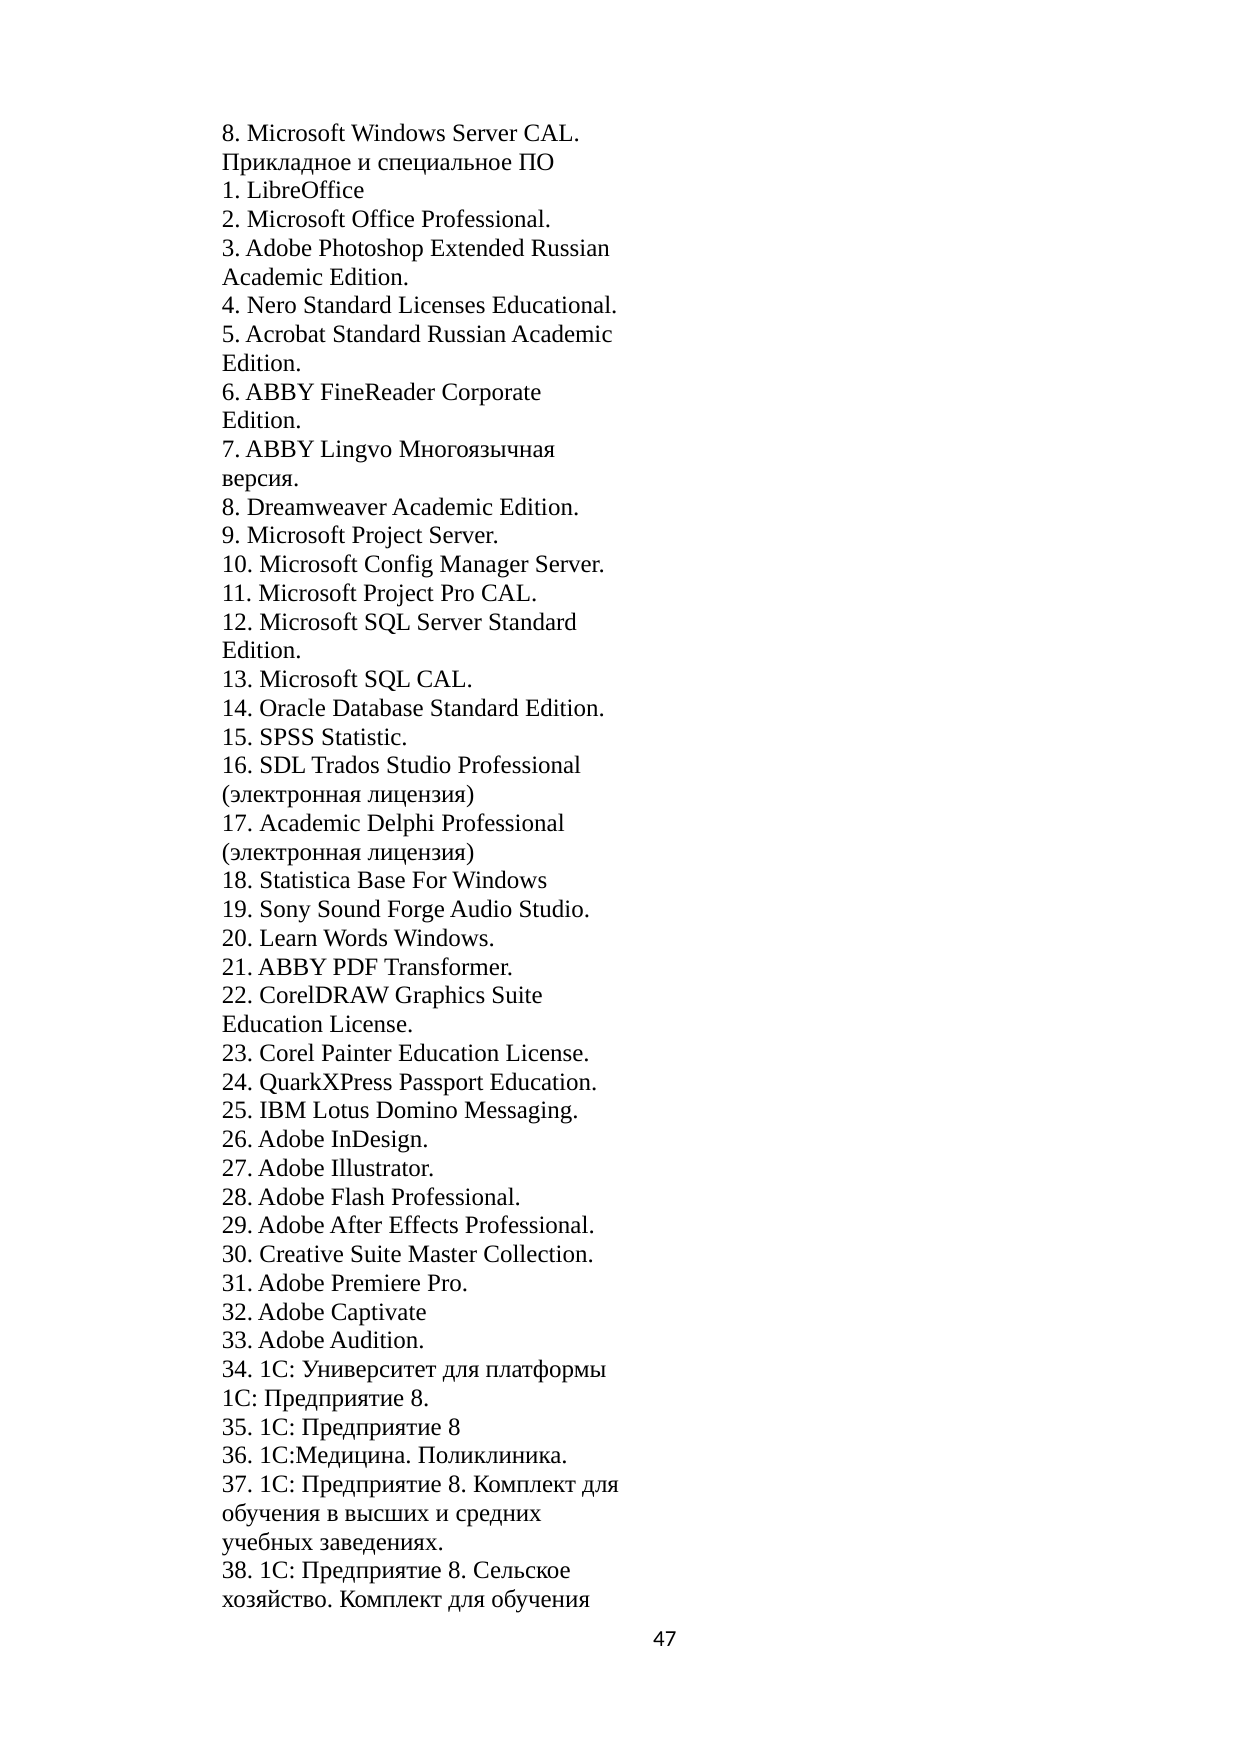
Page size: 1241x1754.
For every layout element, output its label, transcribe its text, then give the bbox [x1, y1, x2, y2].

text учебных заведениях. [222, 1527, 1152, 1556]
text 32. Adobe Captivate [222, 1297, 1152, 1326]
text 29. Adobe After Effects Professional. [222, 1211, 1152, 1239]
text Edition. [222, 406, 1152, 434]
text 8. Dreamweaver Academic Edition. [222, 492, 1152, 521]
text 20. Learn Words Windows. [222, 923, 1152, 952]
text 26. Adobe InDesign. [222, 1124, 1152, 1153]
text (электронная лицензия) [222, 779, 1152, 808]
text Прикладное и специальное ПО [222, 147, 1152, 176]
text 1. LibreOffice [222, 176, 1152, 204]
text 36. 1С:Медицина. Поликлиника. [222, 1441, 1152, 1469]
text 33. Adobe Audition. [222, 1326, 1152, 1354]
text 14. Oracle Database Standard Edition. [222, 693, 1152, 722]
text 38. 1С: Предприятие 8. Сельское [222, 1556, 1152, 1584]
text (электронная лицензия) [222, 837, 1152, 866]
text 34. 1С: Университет для платформы [222, 1354, 1152, 1383]
text 19. Sony Sound Forge Audio Studio. [222, 894, 1152, 923]
text 3. Adobe Photoshop Extended Russian [222, 233, 1152, 262]
text 22. CorelDRAW Graphics Suite [222, 981, 1152, 1009]
text 13. Microsoft SQL CAL. [222, 664, 1152, 693]
text 16. SDL Trados Studio Professional [222, 751, 1152, 779]
text 12. Microsoft SQL Server Standard [222, 607, 1152, 636]
text 2. Microsoft Office Professional. [222, 204, 1152, 233]
text Edition. [222, 348, 1152, 377]
text 23. Corel Painter Education License. [222, 1038, 1152, 1067]
text Edition. [222, 636, 1152, 664]
text Education License. [222, 1009, 1152, 1038]
text 37. 1С: Предприятие 8. Комплект для [222, 1469, 1152, 1498]
text 6. ABBY FineReader Corporate [222, 377, 1152, 406]
text 7. ABBY Lingvo Многоязычная [222, 434, 1152, 463]
text 28. Adobe Flash Professional. [222, 1182, 1152, 1211]
text 30. Creative Suite Master Collection. [222, 1239, 1152, 1268]
text 25. IBM Lotus Domino Messaging. [222, 1096, 1152, 1124]
text 18. Statistica Base For Windows [222, 866, 1152, 894]
text 5. Acrobat Standard Russian Academic [222, 319, 1152, 348]
text 21. ABBY PDF Transformer. [222, 952, 1152, 981]
text 1С: Предприятие 8. [222, 1383, 1152, 1412]
text 10. Microsoft Config Manager Server. [222, 549, 1152, 578]
text 31. Adobe Premiere Pro. [222, 1268, 1152, 1297]
text обучения в высших и средних [222, 1498, 1152, 1527]
text 35. 1С: Предприятие 8 [222, 1412, 1152, 1441]
text 15. SPSS Statistic. [222, 722, 1152, 751]
text 8. Microsoft Windows Server CAL. [222, 118, 1152, 147]
text 4. Nero Standard Licenses Educational. [222, 291, 1152, 319]
text Academic Edition. [222, 262, 1152, 291]
text 27. Adobe Illustrator. [222, 1153, 1152, 1182]
text версия. [222, 463, 1152, 492]
text 17. Academic Delphi Professional [222, 808, 1152, 837]
text хозяйство. Комплект для обучения [222, 1584, 1152, 1613]
text 11. Microsoft Project Pro CAL. [222, 578, 1152, 607]
text 9. Microsoft Project Server. [222, 521, 1152, 549]
text 24. QuarkXPress Passport Education. [222, 1067, 1152, 1096]
